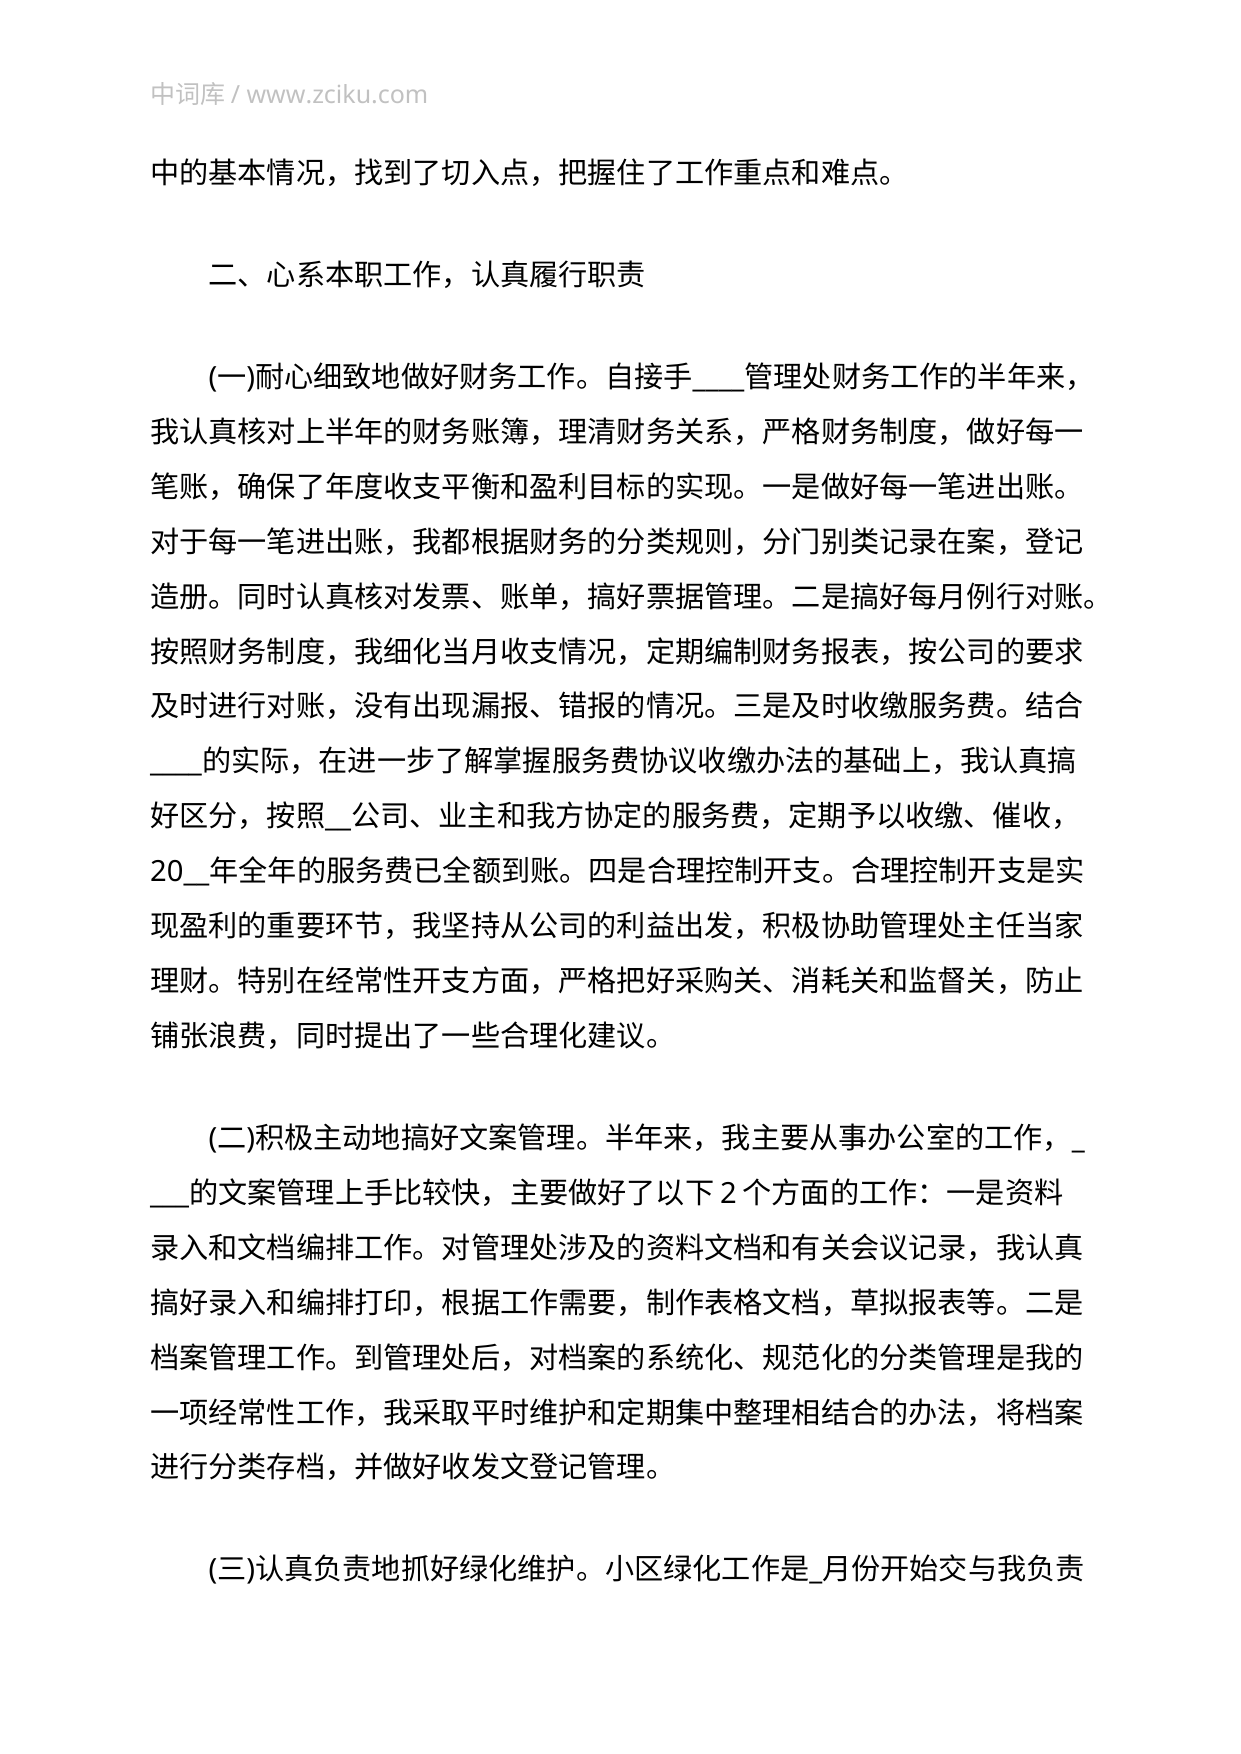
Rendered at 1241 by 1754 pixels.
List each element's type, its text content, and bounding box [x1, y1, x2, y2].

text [150, 150, 1090, 192]
text 二、心系本职工作，认真履行职责 [150, 252, 1090, 294]
text (一)耐心细致地做好财务工作。自接手____管理处财务工作的半年来，我认真核对上半年的财务账簿，理清财务关系，严格财务制度，做好每一笔账，确保了年度收支平衡和盈利目标的实现。一是做好每一笔进出账。对于每一笔进出账，我都根据财务的分类规则，分门别类记录在案，登记造册。同时认真核对发票、账单，搞好票据管理。二是搞好每月例行对账。按照财务制度，我细化当月收支情况，定期编制财务报表，按公司的要求及时进行对账，没有出现漏报、错报的情况。三是及时收缴服务费。结合____的实际，在进一步了解掌握服务费协议收缴办法的基础上，我认真搞好区分，按照__公司、业主和我方协定的服务费，定期予以收缴、催收，20__年全年的服务费已全额到账。四是合理控制开支。合理控制开支是实现盈利的重要环节，我坚持从公司的利益出发，积极协助管理处主任当家理财。特别在经常性开支方面，严格把好采购关、消耗关和监督关，防止铺张浪费，同时提出了一些合理化建议。 [150, 353, 1090, 1055]
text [150, 1546, 1090, 1588]
text (二)积极主动地搞好文案管理。半年来，我主要从事办公室的工作，____的文案管理上手比较快，主要做好了以下2个方面的工作：一是资料录入和文档编排工作。对管理处涉及的资料文档和有关会议记录，我认真搞好录入和编排打印，根据工作需要，制作表格文档，草拟报表等。二是档案管理工作。到管理处后，对档案的系统化、规范化的分类管理是我的一项经常性工作，我采取平时维护和定期集中整理相结合的办法，将档案进行分类存档，并做好收发文登记管理。 [150, 1114, 1090, 1486]
